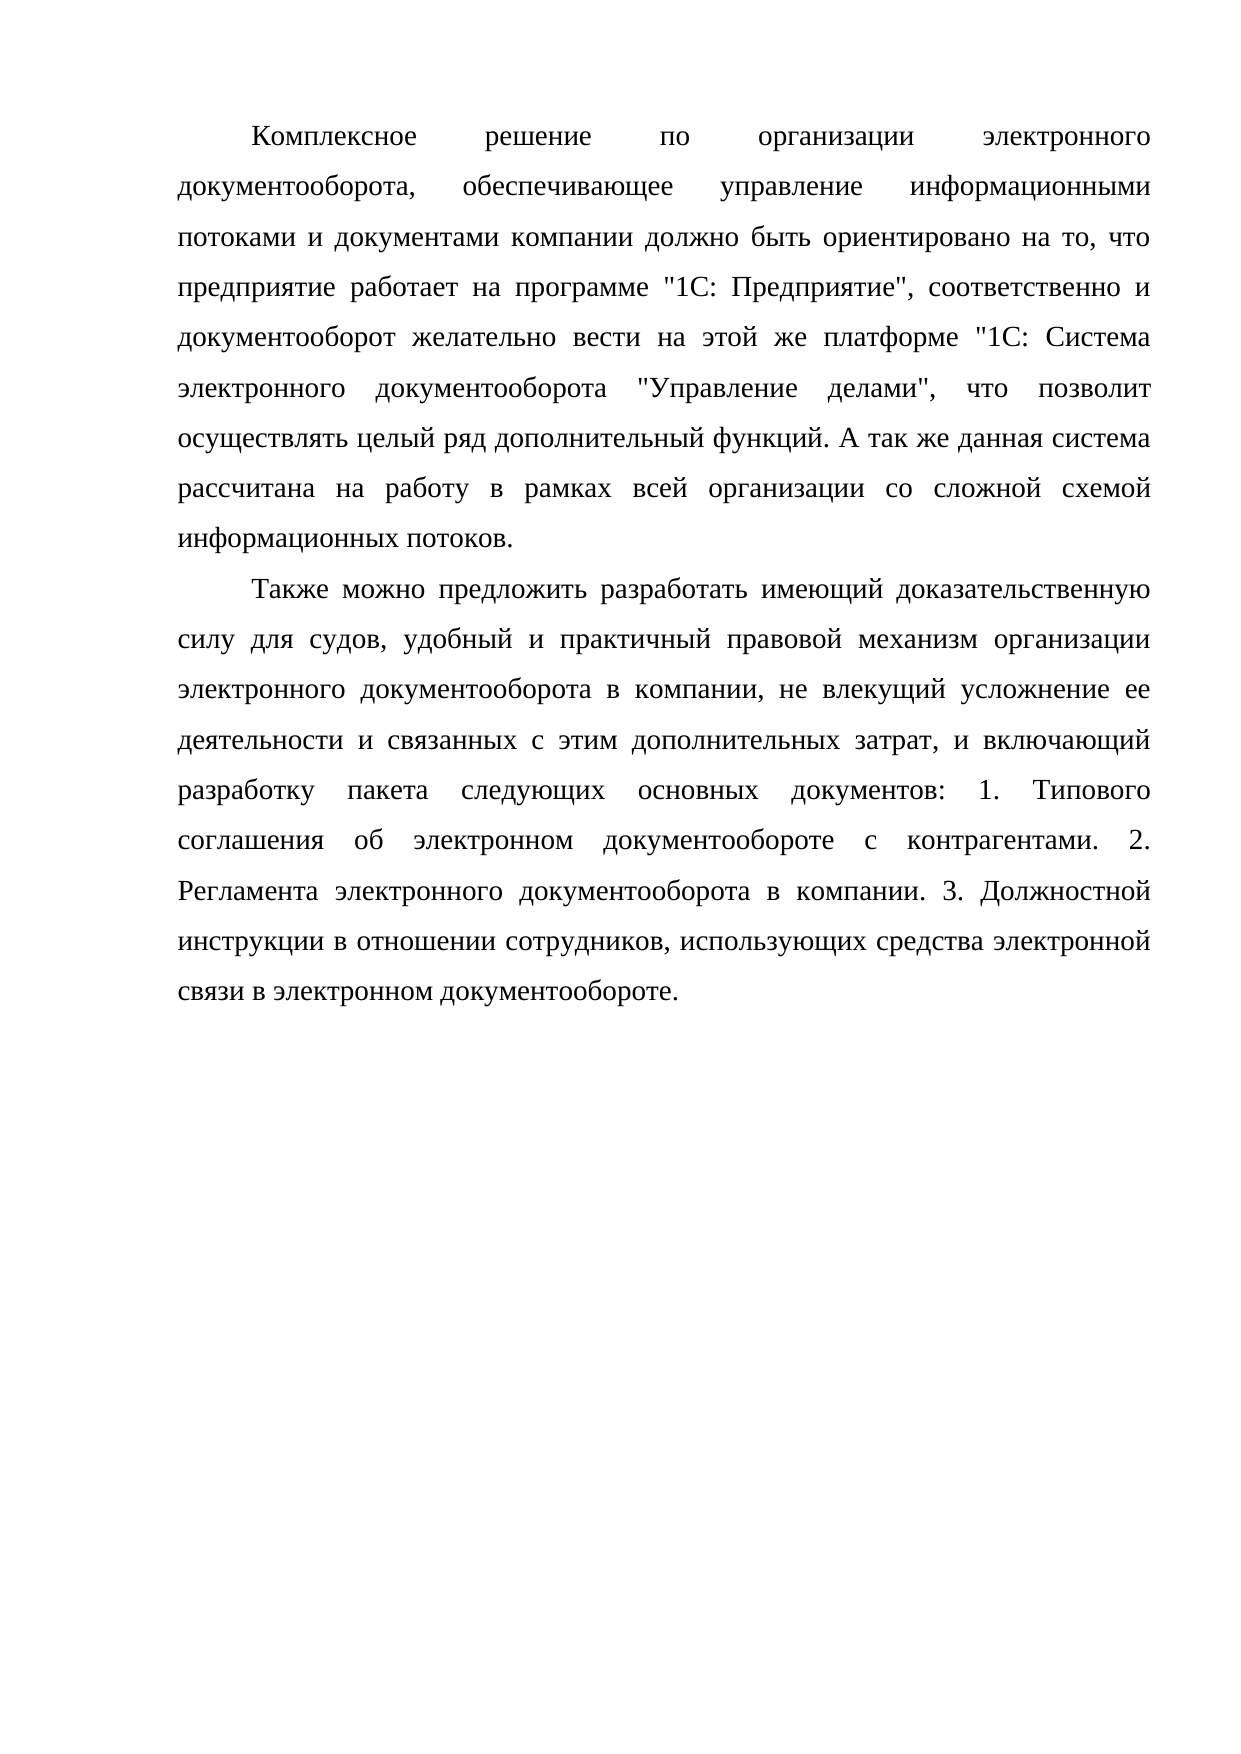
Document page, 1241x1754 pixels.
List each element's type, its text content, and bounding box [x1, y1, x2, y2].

text Также можно предложить разработать имеющий доказательственную силу для судов, удобный и практичный правовой механизм организации электронного документооборота в компании, не влекущий усложнение ее деятельности и связанных с этим дополнительных затрат, и включающий разработку пакета следующих основных документов: 1. Типового соглашения об электронном документообороте с контрагентами. 2. Регламента электронного документооборота в компании. 3. Должностной инструкции в отношении сотрудников, использующих средства электронной связи в электронном документообороте. [177, 571, 1152, 1007]
text Комплексное решение по организации электронного документооборота, обеспечивающее управление информационными потоками и документами компании должно быть ориентировано на то, что предприятие работает на программе "1С: Предприятие", соответственно и документооборот желательно вести на этой же платформе "1С: Система электронного документооборота "Управление делами", что позволит осуществлять целый ряд дополнительный функций. А так же данная система рассчитана на работу в рамках всей организации со сложной схемой информационных потоков. [177, 118, 1152, 554]
